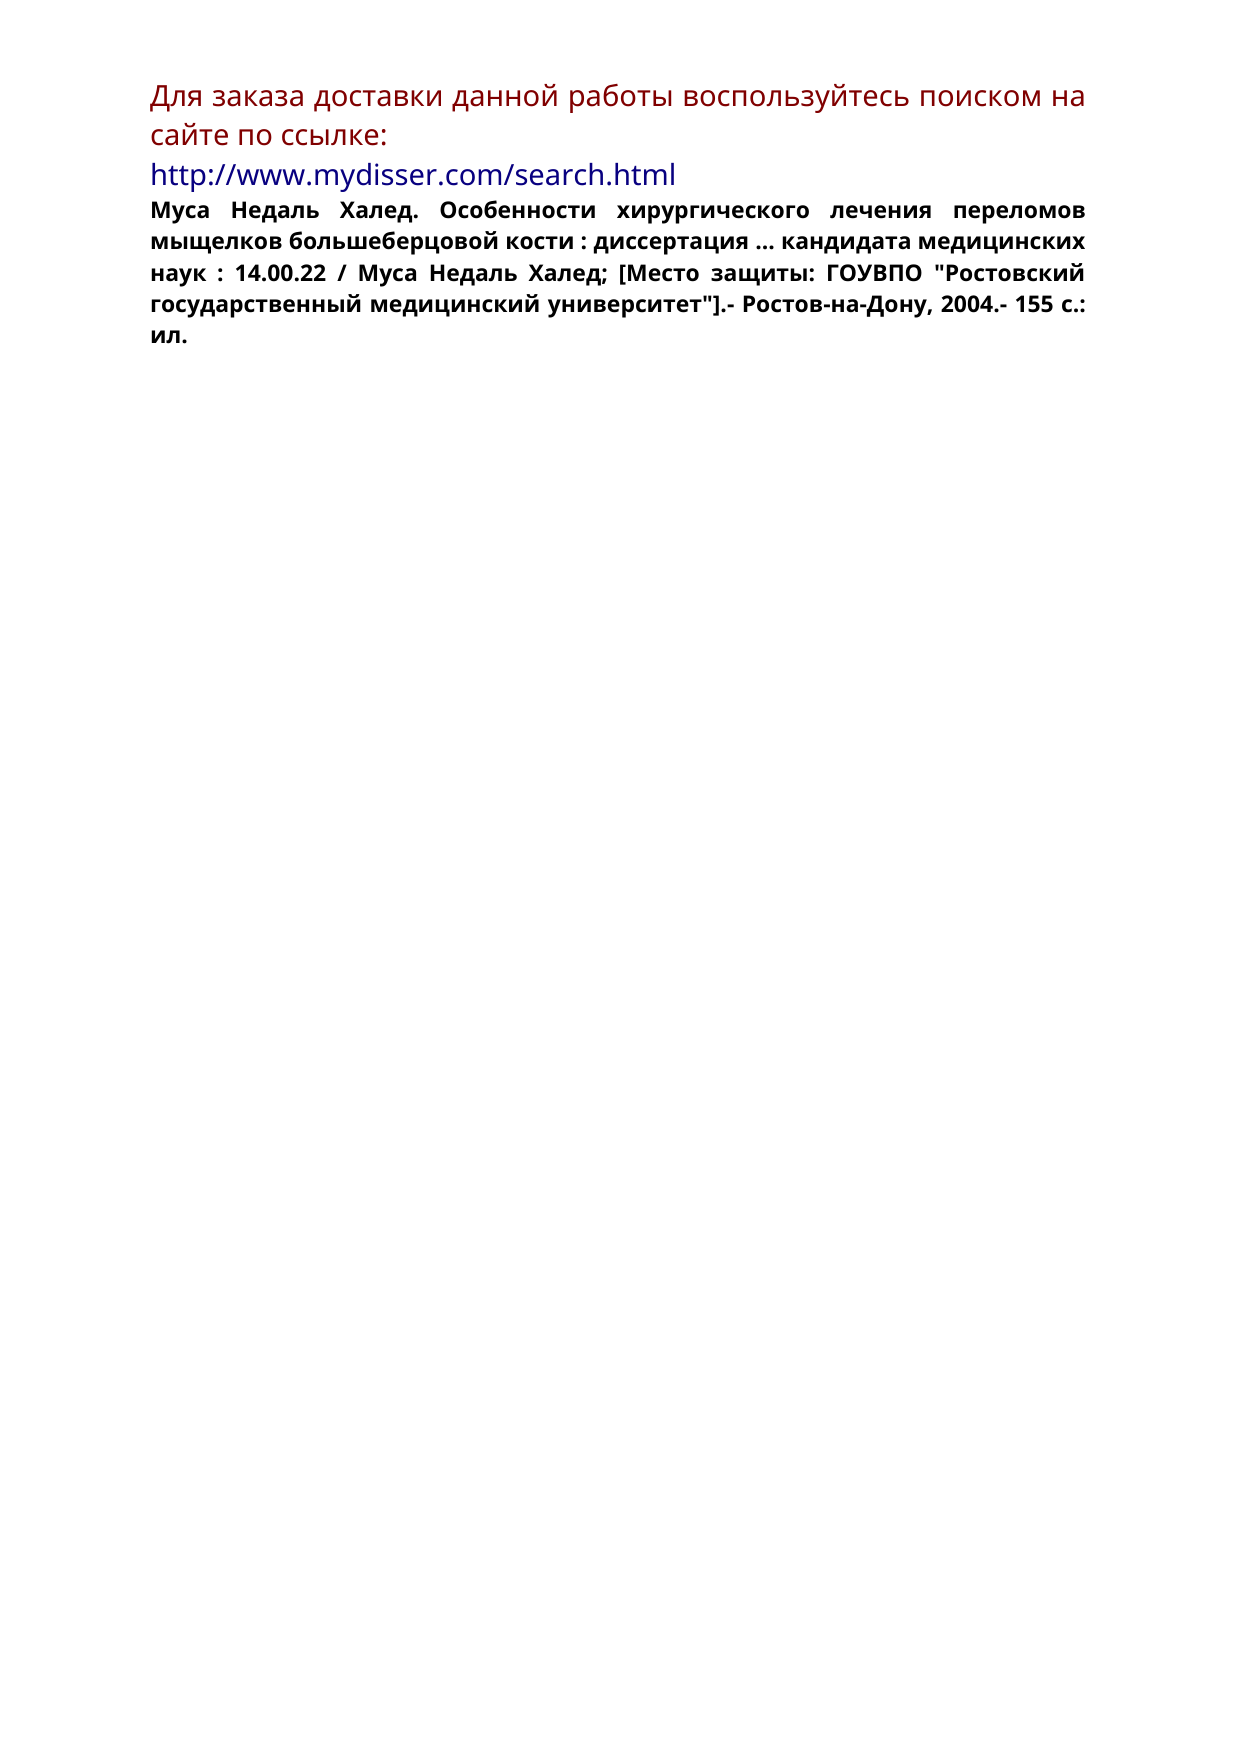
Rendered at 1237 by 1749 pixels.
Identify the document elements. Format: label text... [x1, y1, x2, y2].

text Муса Недаль Халед. Особенности хирургического лечения переломов мыщелков большеберцовой кости : диссертация ... кандидата медицинских наук : 14.00.22 / Муса Недаль Халед; [Место защиты: ГОУВПО "Ростовский государственный медицинский университет"].- Ростов-на-Дону, 2004.- 155 с.: ил. [150, 194, 1086, 350]
